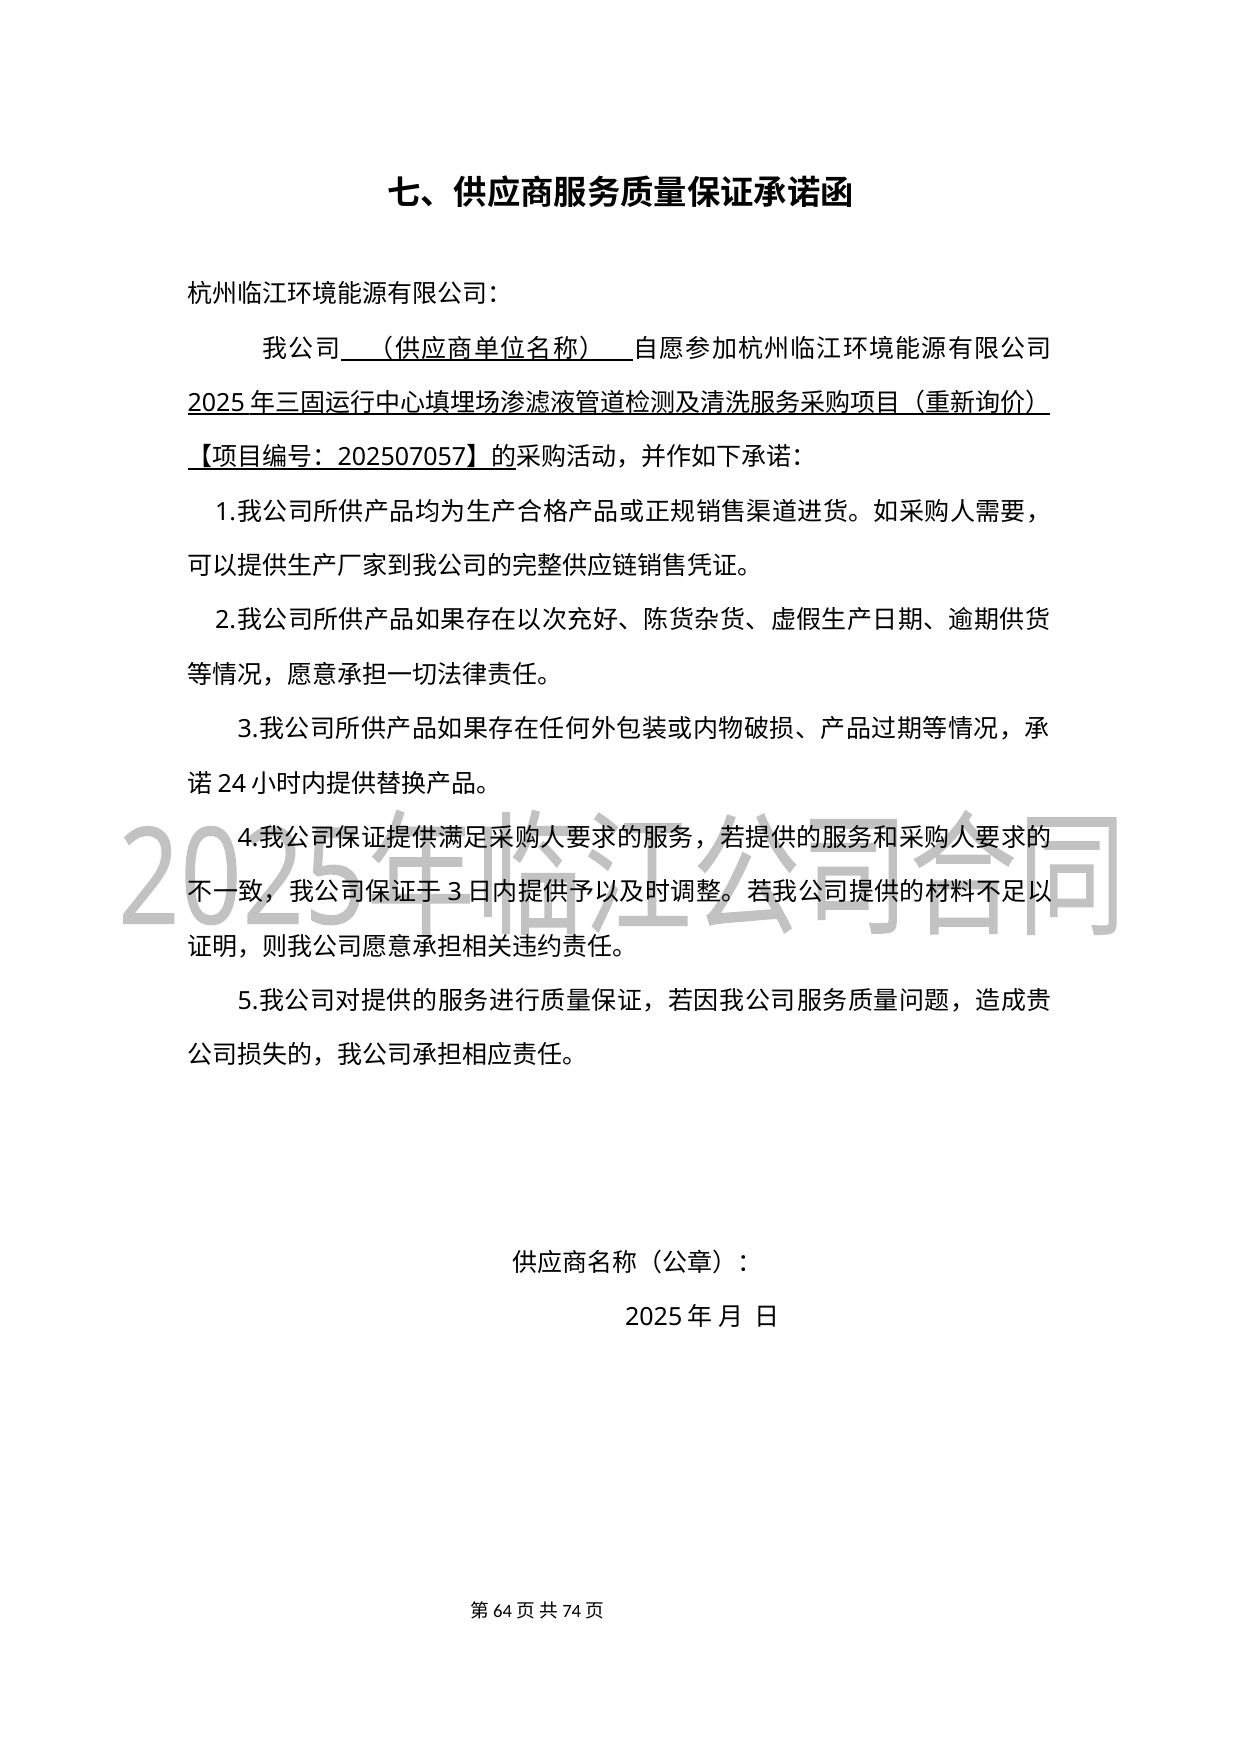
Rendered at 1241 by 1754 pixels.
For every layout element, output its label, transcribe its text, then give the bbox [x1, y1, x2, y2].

text 3.我公司所供产品如果存在任何外包装或内物破损、产品过期等情况，承诺24小时内提供替换产品。 [187, 709, 1053, 799]
text 2.我公司所供产品如果存在以次充好、陈货杂货、虚假生产日期、逾期供货等情况，愿意承担一切法律责任。 [187, 600, 1053, 691]
text 七、供应商服务质量保证承诺函 [187, 158, 1053, 223]
text 4.我公司保证提供满足采购人要求的服务，若提供的服务和采购人要求的不一致，我公司保证于3日内提供予以及时调整。若我公司提供的材料不足以证明，则我公司愿意承担相关违约责任。 [187, 817, 1053, 962]
text 2025年 月 日 [187, 1297, 1053, 1333]
text 杭州临江环境能源有限公司： [187, 274, 1053, 310]
text 供应商名称（公章）： [187, 1242, 1053, 1279]
text 5.我公司对提供的服务进行质量保证，若因我公司服务质量问题，造成贵公司损失的，我公司承担相应责任。 [187, 981, 1053, 1071]
text 我公司 （供应商单位名称） 自愿参加杭州临江环境能源有限公司 2025年三固运行中心填埋场渗滤液管道检测及清洗服务采购项目（重新询价）【项目编号：202507057】的采购活动，并作如下承诺： [187, 328, 1053, 473]
text 1.我公司所供产品均为生产合格产品或正规销售渠道进货。如采购人需要，可以提供生产厂家到我公司的完整供应链销售凭证。 [187, 491, 1053, 582]
